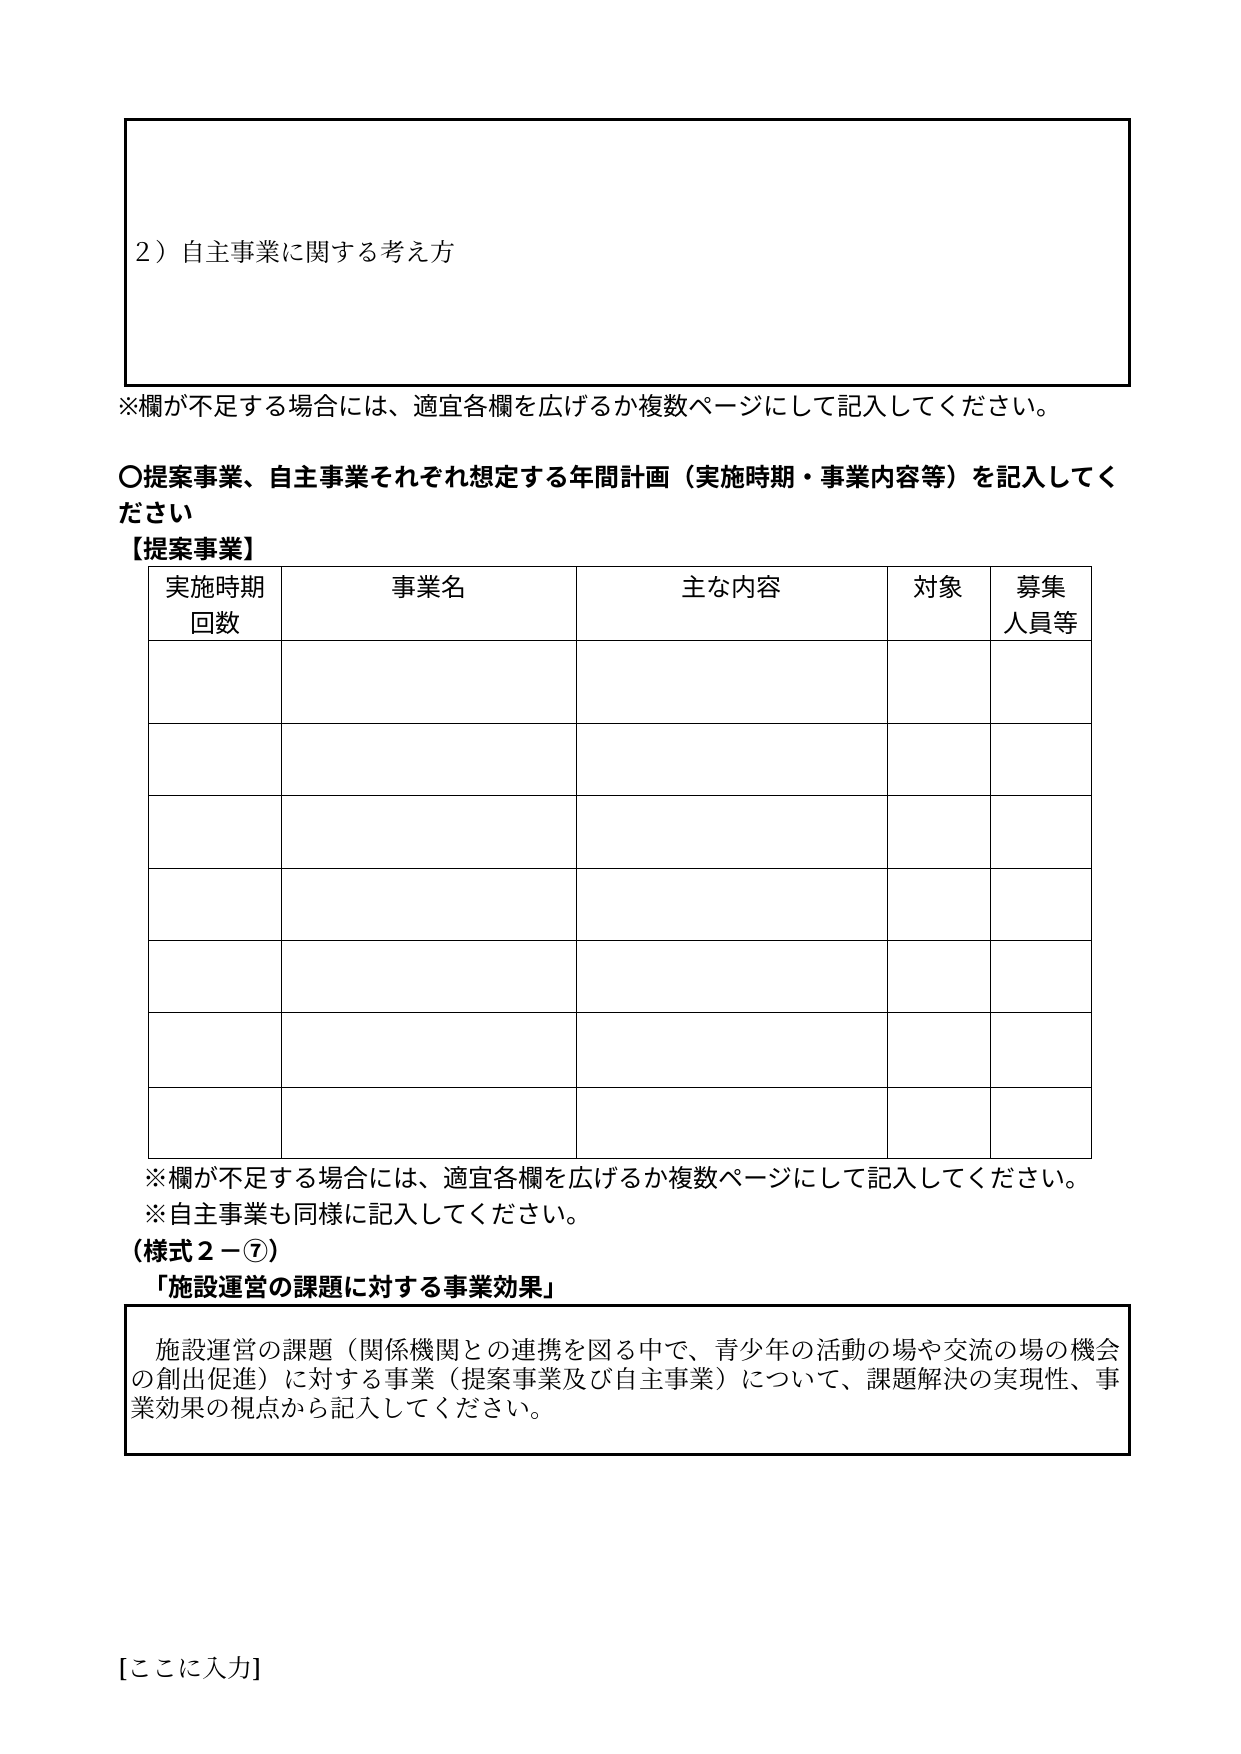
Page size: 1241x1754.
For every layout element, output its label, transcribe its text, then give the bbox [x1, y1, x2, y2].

table_cell [577, 724, 887, 795]
table_cell [991, 796, 1091, 868]
table_cell [282, 641, 576, 723]
table_cell [577, 1013, 887, 1087]
table_header 施設運営の課題（関係機関との連携を図る中で、青少年の活動の場や交流の場の機会の創出促進）に対する事業（提案事業及び自主事業）について、課題解決の実現性、事業効果の視点から記入してください。 [127, 1307, 1128, 1453]
table_cell [282, 1013, 576, 1087]
table_cell [149, 796, 281, 868]
table_cell [282, 869, 576, 940]
table_cell [888, 941, 990, 1012]
text （様式２－⑦） [118, 1231, 1122, 1267]
text ※欄が不足する場合には、適宜各欄を広げるか複数ページにして記入してください。 [118, 387, 1122, 423]
table_cell [149, 869, 281, 940]
table_cell [888, 1088, 990, 1158]
table_cell [888, 869, 990, 940]
table_cell [282, 941, 576, 1012]
table_header 実施時期 回数 [149, 567, 281, 639]
table_cell [282, 796, 576, 868]
table_cell [149, 724, 281, 795]
text ※欄が不足する場合には、適宜各欄を広げるか複数ページにして記入してください。 [118, 1159, 1122, 1195]
table_cell [282, 1088, 576, 1158]
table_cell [127, 121, 1128, 384]
table_cell [888, 641, 990, 723]
table_cell [888, 796, 990, 868]
text 「施設運営の課題に対する事業効果」 [118, 1267, 1122, 1304]
text 【提案事業】 [118, 530, 1122, 566]
table_cell [888, 724, 990, 795]
text ※自主事業も同様に記入してください。 [118, 1195, 1122, 1231]
table_cell [991, 1088, 1091, 1158]
table_cell [577, 869, 887, 940]
table_header 事業名 [282, 567, 576, 639]
table_header 募集 人員等 [991, 567, 1091, 639]
table_cell [991, 1013, 1091, 1087]
table_cell [888, 1013, 990, 1087]
table_cell [991, 641, 1091, 723]
table_cell [149, 1013, 281, 1087]
table_cell [991, 724, 1091, 795]
table_header 主な内容 [577, 567, 887, 639]
table_cell [577, 941, 887, 1012]
table_cell [577, 796, 887, 868]
table_cell [991, 869, 1091, 940]
table_cell [149, 641, 281, 723]
table_header 対象 [888, 567, 990, 639]
table_cell [577, 1088, 887, 1158]
table_cell [282, 724, 576, 795]
text 〇提案事業、自主事業それぞれ想定する年間計画（実施時期・事業内容等）を記入してください [118, 457, 1122, 530]
table_cell [991, 941, 1091, 1012]
table_cell [149, 1088, 281, 1158]
table_cell [577, 641, 887, 723]
table_cell [149, 941, 281, 1012]
